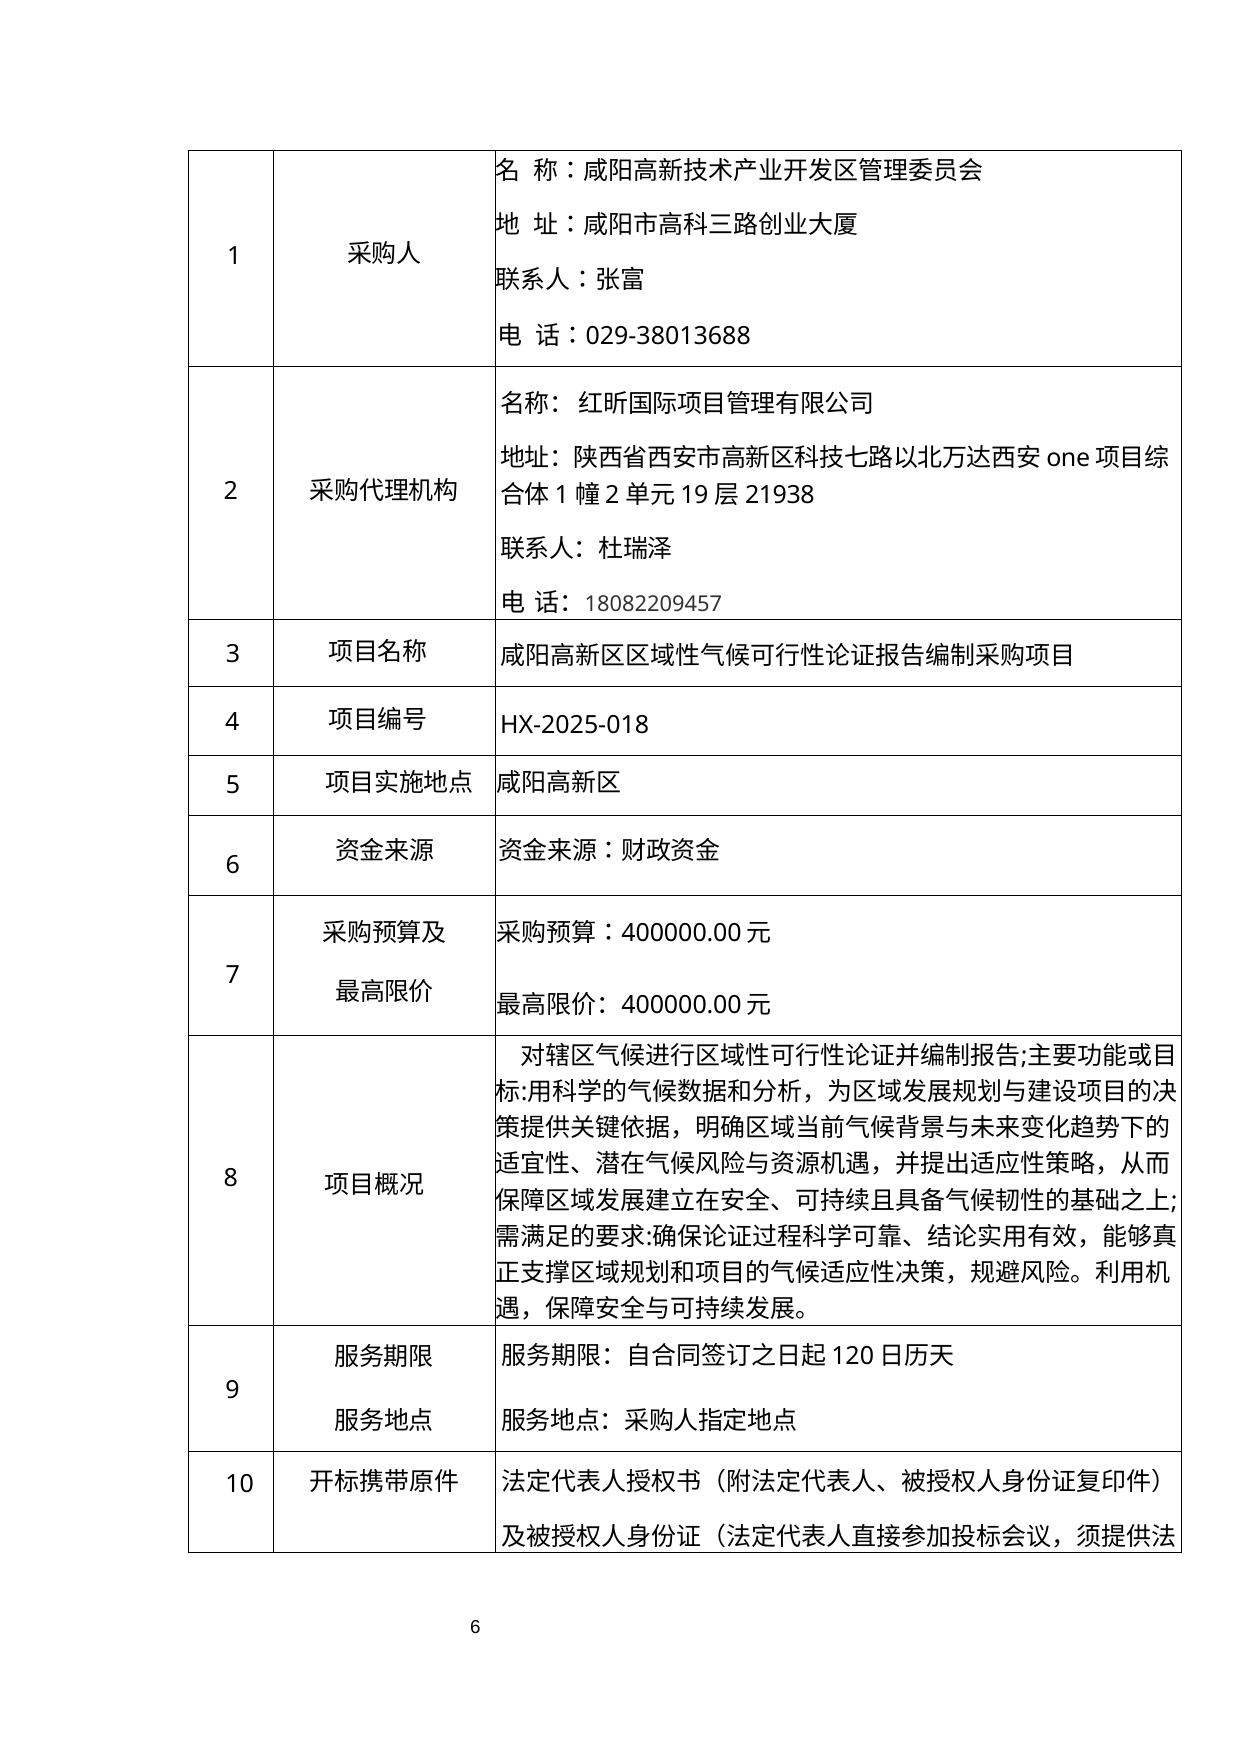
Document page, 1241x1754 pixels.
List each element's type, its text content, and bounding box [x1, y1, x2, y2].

table_cell 资金来源 [274, 816, 495, 895]
table_cell 采购人 [274, 151, 495, 366]
table_cell 资金来源：财政资金 [496, 816, 1181, 895]
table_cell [496, 1452, 1181, 1552]
table_cell 5 [189, 756, 273, 814]
table_cell 8 [189, 1036, 273, 1325]
table_cell 名称： 红昕国际项目管理有限公司 地址：陕西省西安市高新区科技七路以北万达西安one项目综合体1 幢 2 单元 19 层 21938 联系人：杜瑞泽 电 话：18082209457 [496, 367, 1181, 619]
table_cell 名 称：咸阳高新技术产业开发区管理委员会 地 址：咸阳市高科三路创业大厦 联系人：张富 电 话：029-38013688 [496, 151, 1181, 366]
table_cell 项目名称 [274, 620, 495, 686]
table_cell 4 [189, 687, 273, 755]
table_cell 6 [189, 816, 273, 895]
table_cell 项目实施地点 [274, 756, 495, 814]
table_cell 9 [189, 1326, 273, 1451]
table_cell 咸阳高新区 [496, 756, 1181, 814]
table_cell 2 [189, 367, 273, 619]
table_cell 服务期限：自合同签订之日起120日历天 服务地点：采购人指定地点 [496, 1326, 1181, 1451]
table_cell 项目概况 [274, 1036, 495, 1325]
table_cell 1 [189, 151, 273, 366]
table_cell 7 [189, 896, 273, 1035]
table_cell 咸阳高新区区域性气候可行性论证报告编制采购项目 [496, 620, 1181, 686]
table_cell HX-2025-018 [496, 687, 1181, 755]
table_cell 服务期限 服务地点 [274, 1326, 495, 1451]
table_cell 采购预算及 最高限价 [274, 896, 495, 1035]
table_cell 采购预算：400000.00元 最高限价：400000.00元 [496, 896, 1181, 1035]
table_cell 对辖区气候进行区域性可行性论证并编制报告;主要功能或目标:用科学的气候数据和分析，为区域发展规划与建设项目的决策提供关键依据，明确区域当前气候背景与未来变化趋势下的适宜性、潜在气候风险与资源机遇，并提出适应性策略，从而保障区域发展建立在安全、可持续且具备气候韧性的基础之上;需满足的要求:确保论证过程科学可靠、结论实用有效，能够真正支撑区域规划和项目的气候适应性决策，规避风险。利用机遇，保障安全与可持续发展。 [496, 1036, 1181, 1325]
table_cell 10 [189, 1452, 273, 1552]
table_cell 项目编号 [274, 687, 495, 755]
table_cell 采购代理机构 [274, 367, 495, 619]
table_cell 3 [189, 620, 273, 686]
table_cell 开标携带原件 [274, 1452, 495, 1552]
